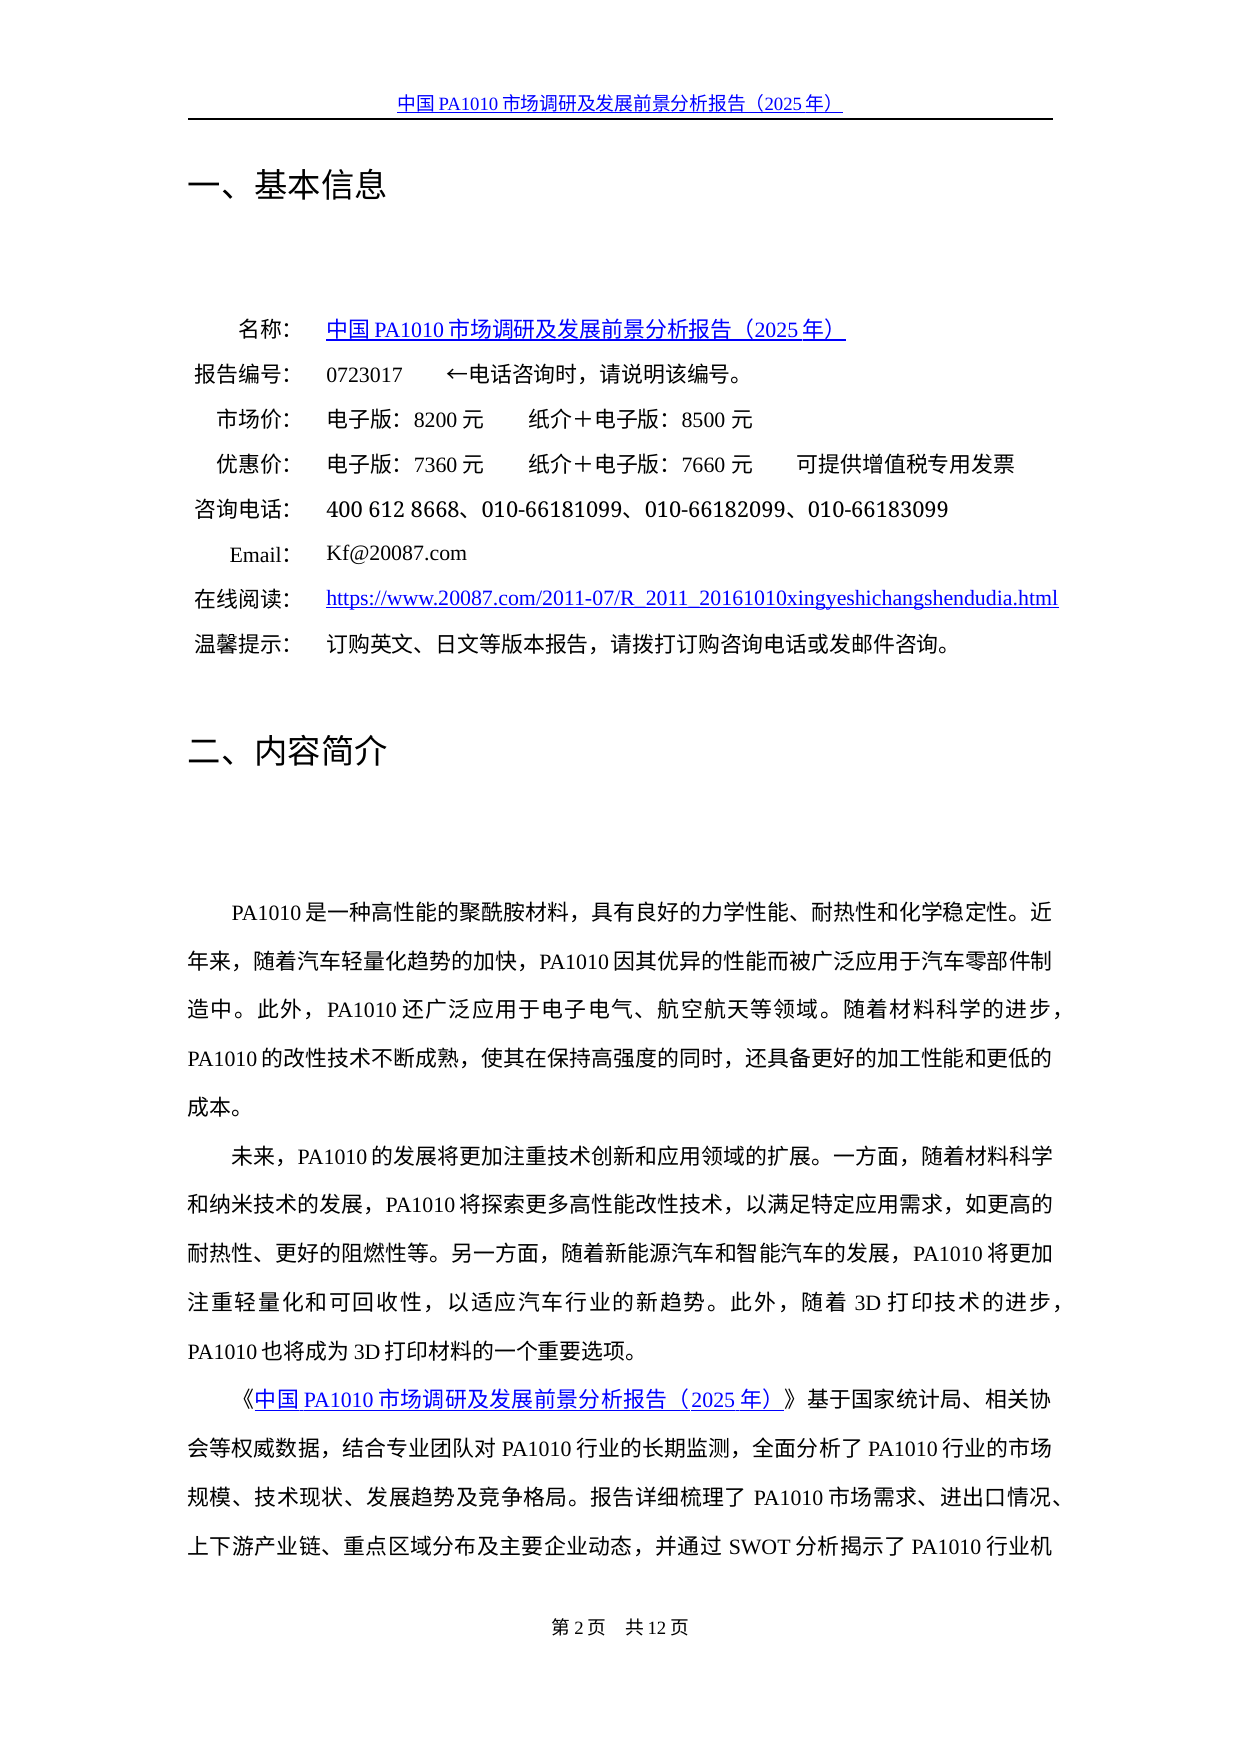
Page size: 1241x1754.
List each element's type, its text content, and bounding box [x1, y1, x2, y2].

table_cell 市场价： [167, 402, 315, 447]
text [187, 894, 1053, 1561]
table_cell 咨询电话： [167, 492, 315, 537]
title 二、内容简介 [187, 717, 1053, 782]
title 一、基本信息 [187, 150, 1053, 215]
table_cell 优惠价： [167, 447, 315, 492]
table_cell 订购英文、日文等版本报告，请拨打订购咨询电话或发邮件咨询。 [315, 627, 1073, 672]
table_header 名称： [167, 312, 315, 357]
table_cell [315, 582, 1073, 627]
table_header 中国PA1010市场调研及发展前景分析报告（2025年） [315, 312, 1073, 357]
table_cell 报告编号： [167, 357, 315, 402]
table_cell 电子版：7360 元 纸介＋电子版：7660 元 可提供增值税专用发票 [315, 447, 1073, 492]
table_cell 温馨提示： [167, 627, 315, 672]
table_cell 400 612 8668、010-66181099、010-66182099、010-66183099 [315, 492, 1073, 537]
table_cell 0723017 ←电话咨询时，请说明该编号。 [315, 357, 1073, 402]
table_cell Kf@20087.com [315, 537, 1073, 582]
table_cell 电子版：8200 元 纸介＋电子版：8500 元 [315, 402, 1073, 447]
table_cell 在线阅读： [167, 582, 315, 627]
table_cell Email： [167, 537, 315, 582]
